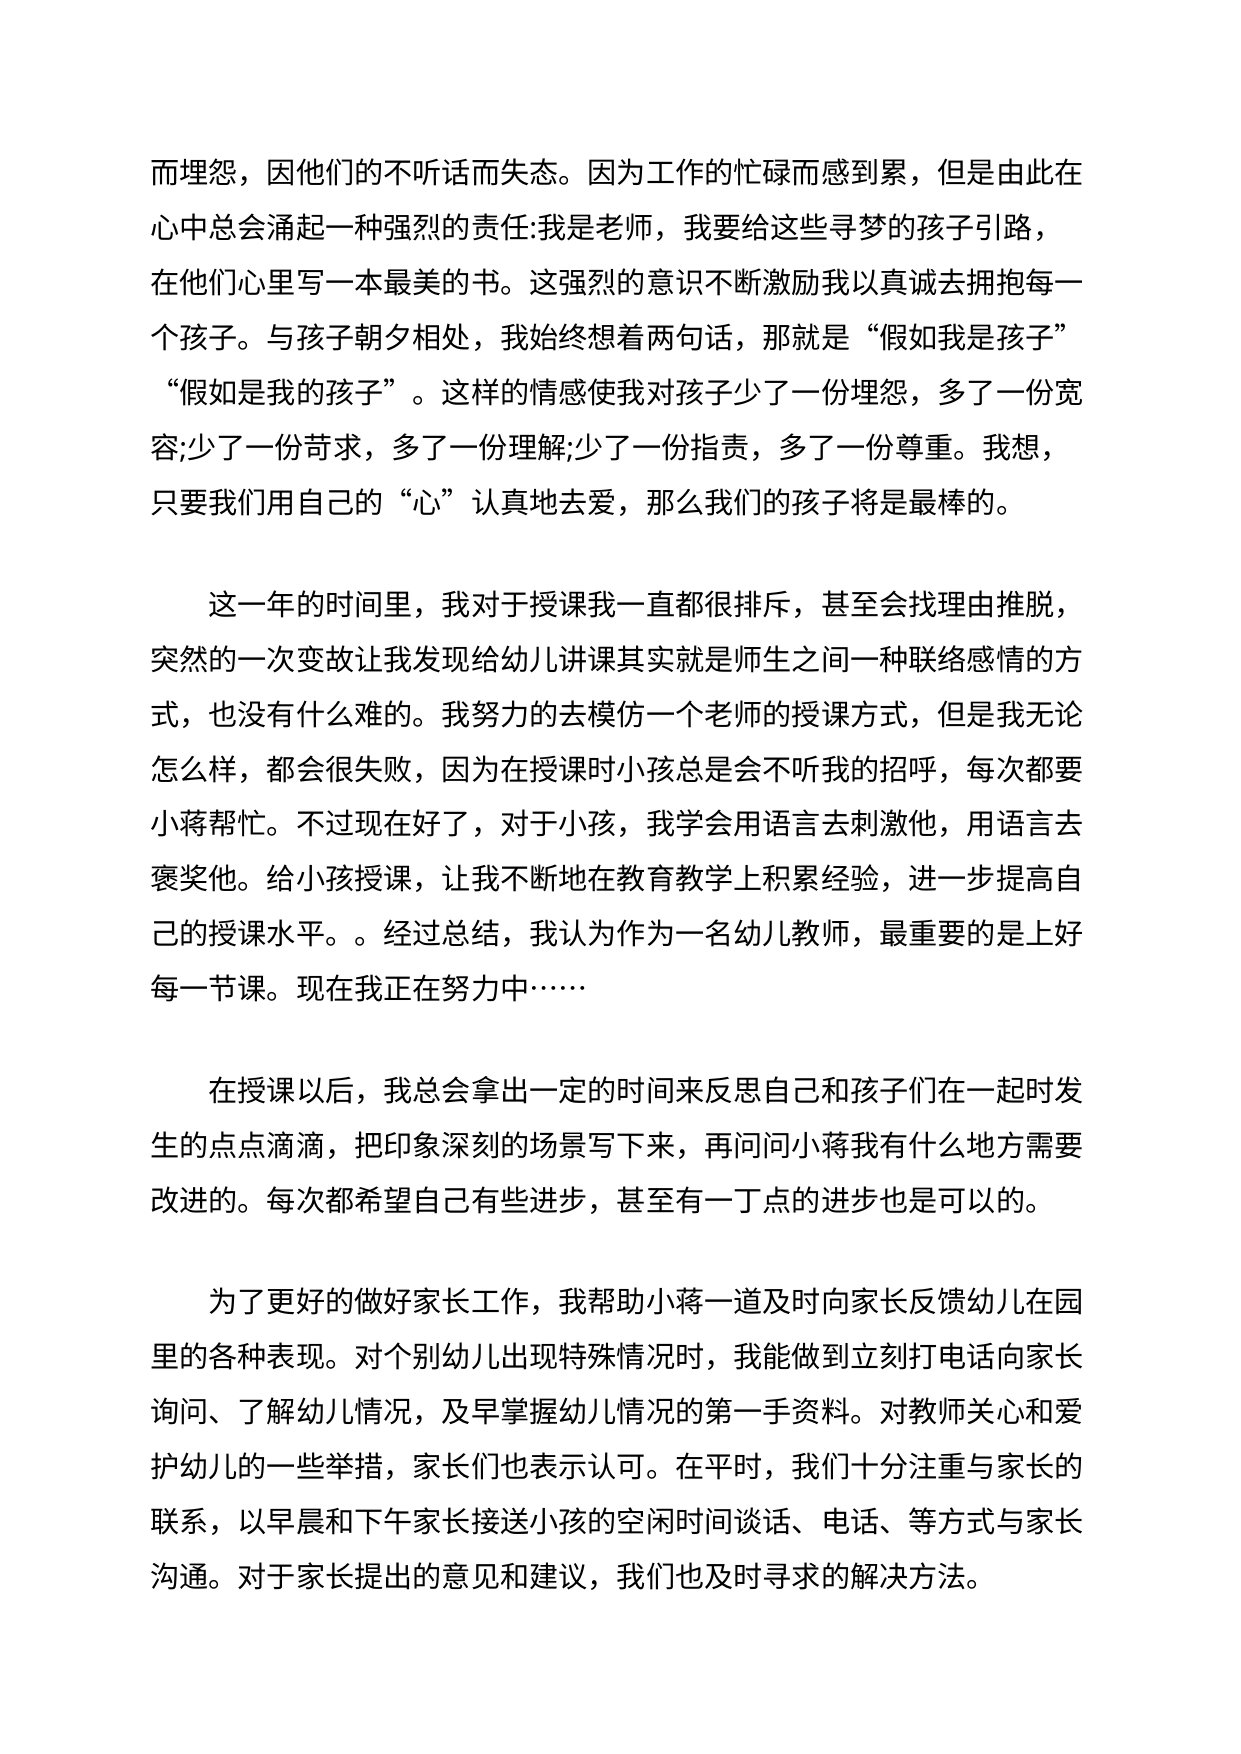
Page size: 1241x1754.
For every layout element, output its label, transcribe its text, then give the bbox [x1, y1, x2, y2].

text 在授课以后，我总会拿出一定的时间来反思自己和孩子们在一起时发生的点点滴滴，把印象深刻的场景写下来，再问问小蒋我有什么地方需要改进的。每次都希望自己有些进步，甚至有一丁点的进步也是可以的。 [150, 1067, 1090, 1219]
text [150, 150, 1090, 522]
text 为了更好的做好家长工作，我帮助小蒋一道及时向家长反馈幼儿在园里的各种表现。对个别幼儿出现特殊情况时，我能做到立刻打电话向家长询问、了解幼儿情况，及早掌握幼儿情况的第一手资料。对教师关心和爱护幼儿的一些举措，家长们也表示认可。在平时，我们十分注重与家长的联系，以早晨和下午家长接送小孩的空闲时间谈话、电话、等方式与家长沟通。对于家长提出的意见和建议，我们也及时寻求的解决方法。 [150, 1279, 1090, 1596]
text 这一年的时间里，我对于授课我一直都很排斥，甚至会找理由推脱，突然的一次变故让我发现给幼儿讲课其实就是师生之间一种联络感情的方式，也没有什么难的。我努力的去模仿一个老师的授课方式，但是我无论怎么样，都会很失败，因为在授课时小孩总是会不听我的招呼，每次都要小蒋帮忙。不过现在好了，对于小孩，我学会用语言去刺激他，用语言去褒奖他。给小孩授课，让我不断地在教育教学上积累经验，进一步提高自己的授课水平。。经过总结，我认为作为一名幼儿教师，最重要的是上好每一节课。现在我正在努力中…… [150, 581, 1090, 1008]
